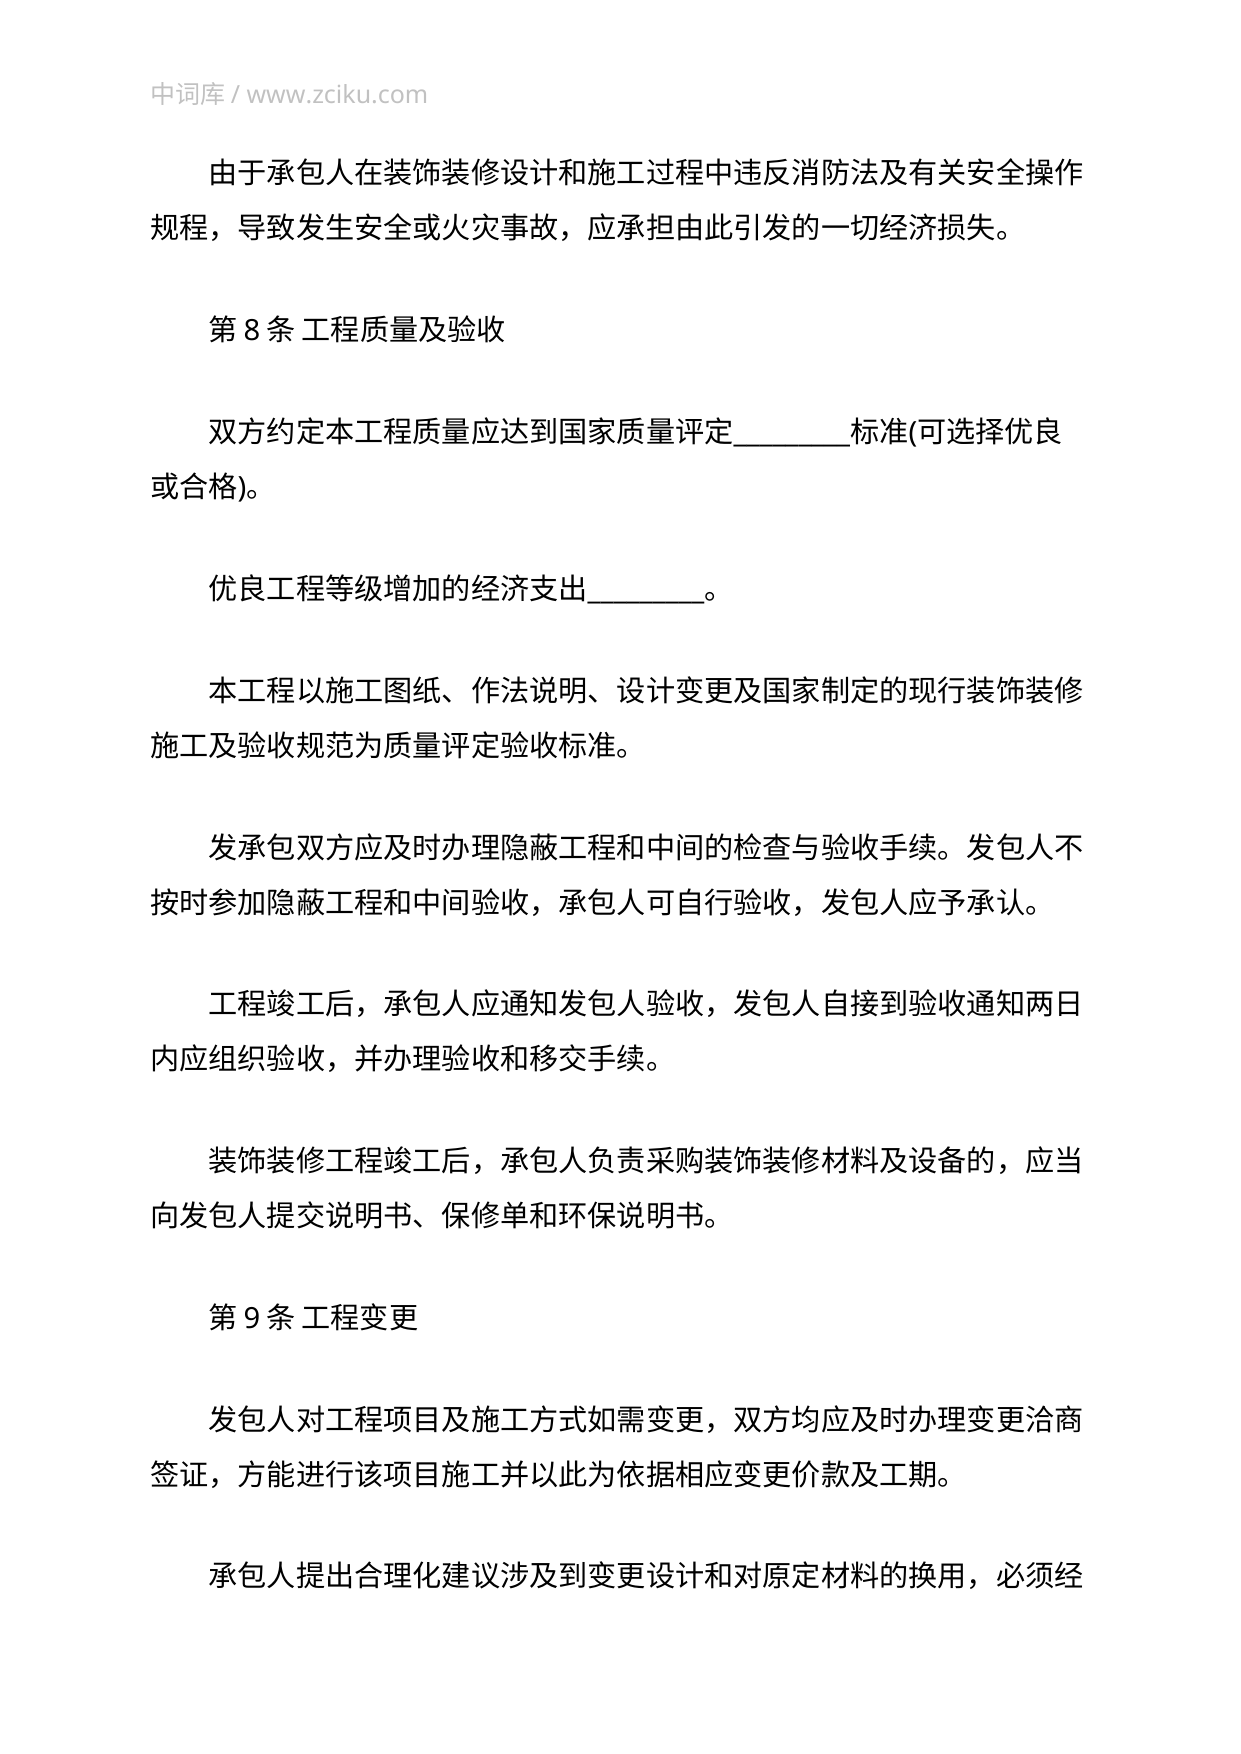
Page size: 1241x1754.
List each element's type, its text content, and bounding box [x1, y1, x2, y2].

text 本工程以施工图纸、作法说明、设计变更及国家制定的现行装饰装修施工及验收规范为质量评定验收标准。 [150, 668, 1090, 765]
text 第9条 工程变更 [150, 1294, 1090, 1337]
text 装饰装修工程竣工后，承包人负责采购装饰装修材料及设备的，应当向发包人提交说明书、保修单和环保说明书。 [150, 1138, 1090, 1235]
text 由于承包人在装饰装修设计和施工过程中违反消防法及有关安全操作规程，导致发生安全或火灾事故，应承担由此引发的一切经济损失。 [150, 150, 1090, 247]
text 双方约定本工程质量应达到国家质量评定_________标准(可选择优良或合格)。 [150, 409, 1090, 506]
text 发承包双方应及时办理隐蔽工程和中间的检查与验收手续。发包人不按时参加隐蔽工程和中间验收，承包人可自行验收，发包人应予承认。 [150, 824, 1090, 921]
text 工程竣工后，承包人应通知发包人验收，发包人自接到验收通知两日内应组织验收，并办理验收和移交手续。 [150, 981, 1090, 1078]
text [150, 1553, 1090, 1595]
text 第8条 工程质量及验收 [150, 307, 1090, 349]
text 发包人对工程项目及施工方式如需变更，双方均应及时办理变更洽商签证，方能进行该项目施工并以此为依据相应变更价款及工期。 [150, 1396, 1090, 1493]
text 优良工程等级增加的经济支出_________。 [150, 566, 1090, 608]
